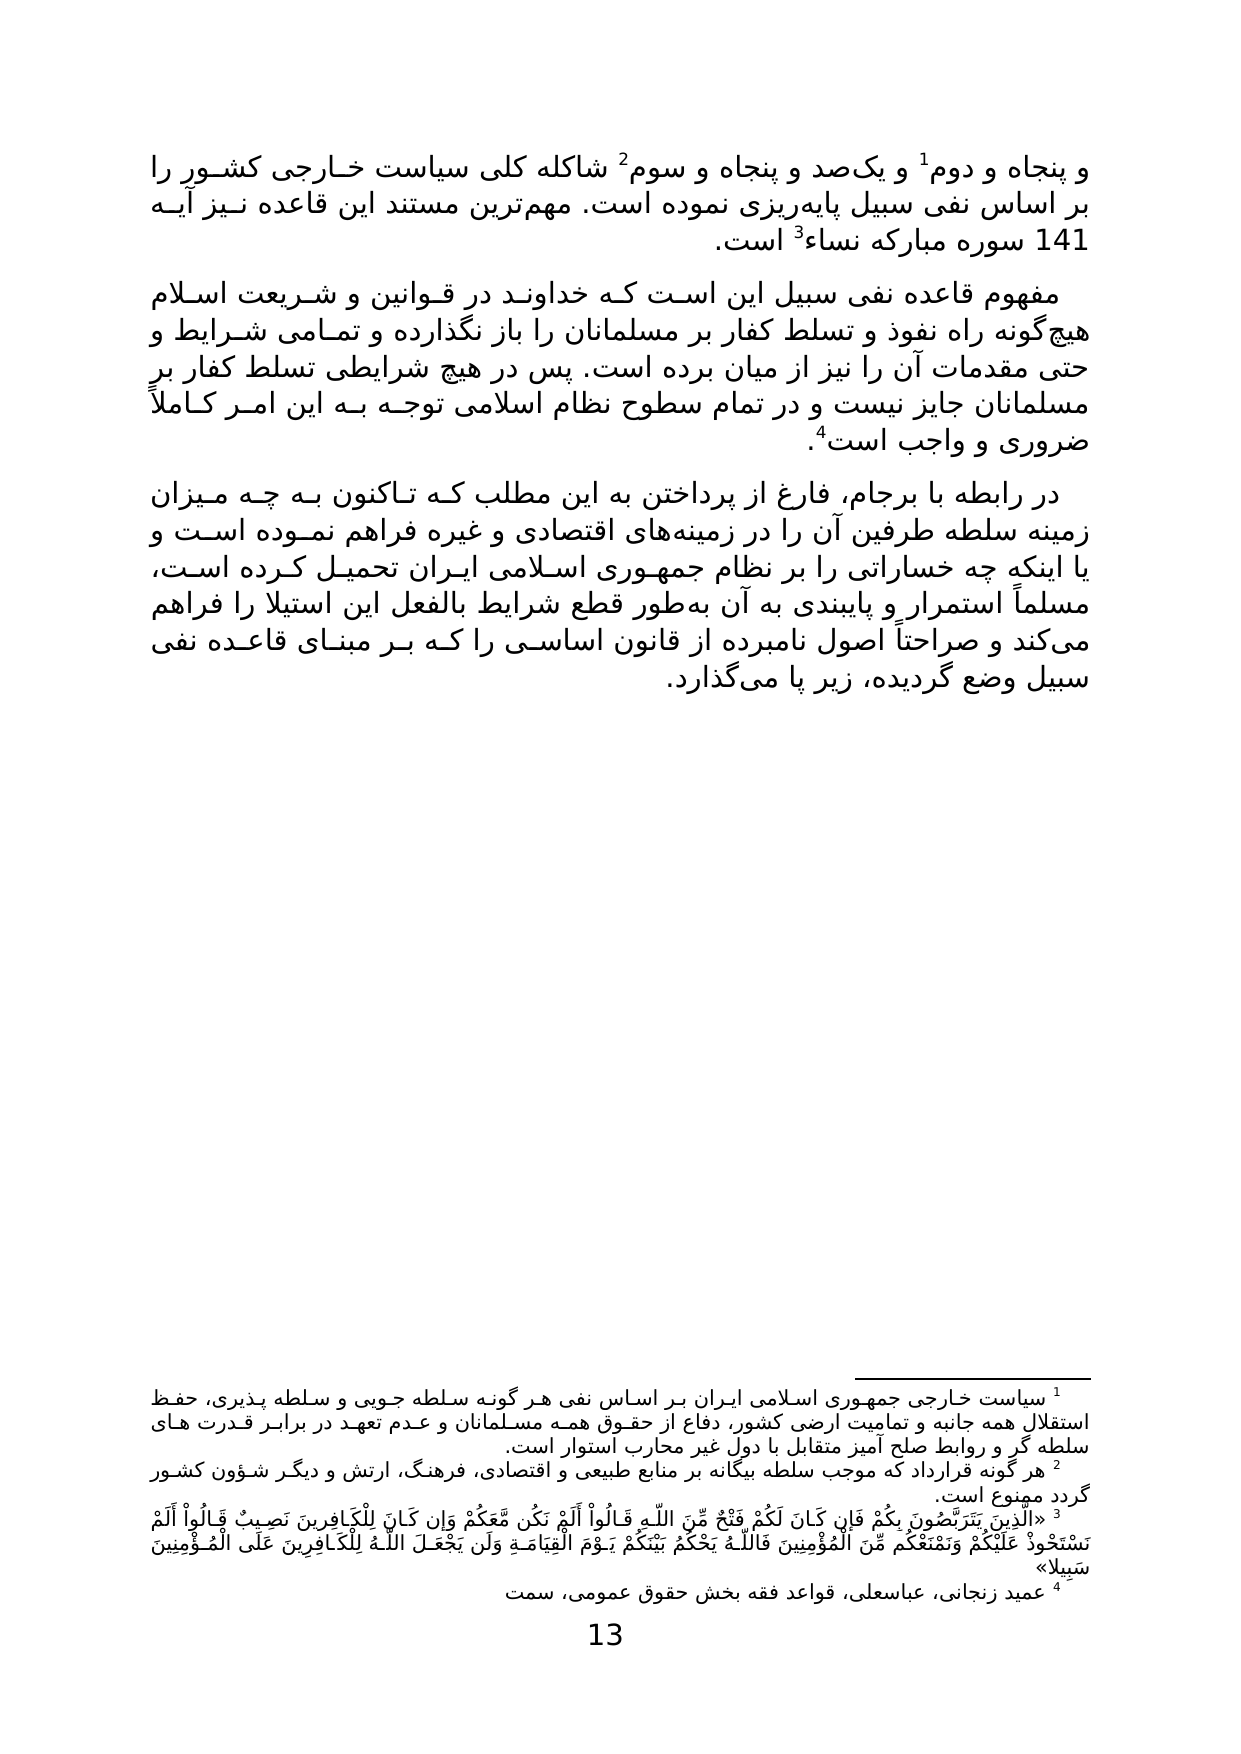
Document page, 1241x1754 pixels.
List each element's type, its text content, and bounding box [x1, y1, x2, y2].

text مفهوم قاعده نفى سبیل این است که خداوند در قوانین و شریعت اسلام هیچ‌گونه راه نفوذ و تسلط کفار بر مسلمانان را باز نگذارده و تمامی شرایط و حتی مقدمات آن را نیز از میان برده است. پس در هیچ شرایطى تسلط کفار بر مسلمانان جایز نیست و در تمام سطوح نظام اسلامی توجه به این امر کاملاً ضروری و واجب است. [150, 277, 1090, 457]
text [150, 150, 1090, 257]
text در رابطه با برجام، فارغ از پرداختن به این مطلب که تاکنون به چه میزان زمینه سلطه طرفین آن را در زمینه‌های اقتصادی و غیره فراهم نموده است و یا اینکه چه خساراتی را بر نظام جمهوری اسلامی ایران تحمیل کرده است، مسلماً استمرار و پایبندی به آن به‌طور قطع شرایط بالفعل این استیلا را فراهم می‌کند و صراحتاً اصول نامبرده از قانون اساسی را که بر مبنای قاعده نفی سبیل وضع گردیده، زیر پا می‌گذارد. [150, 477, 1090, 694]
